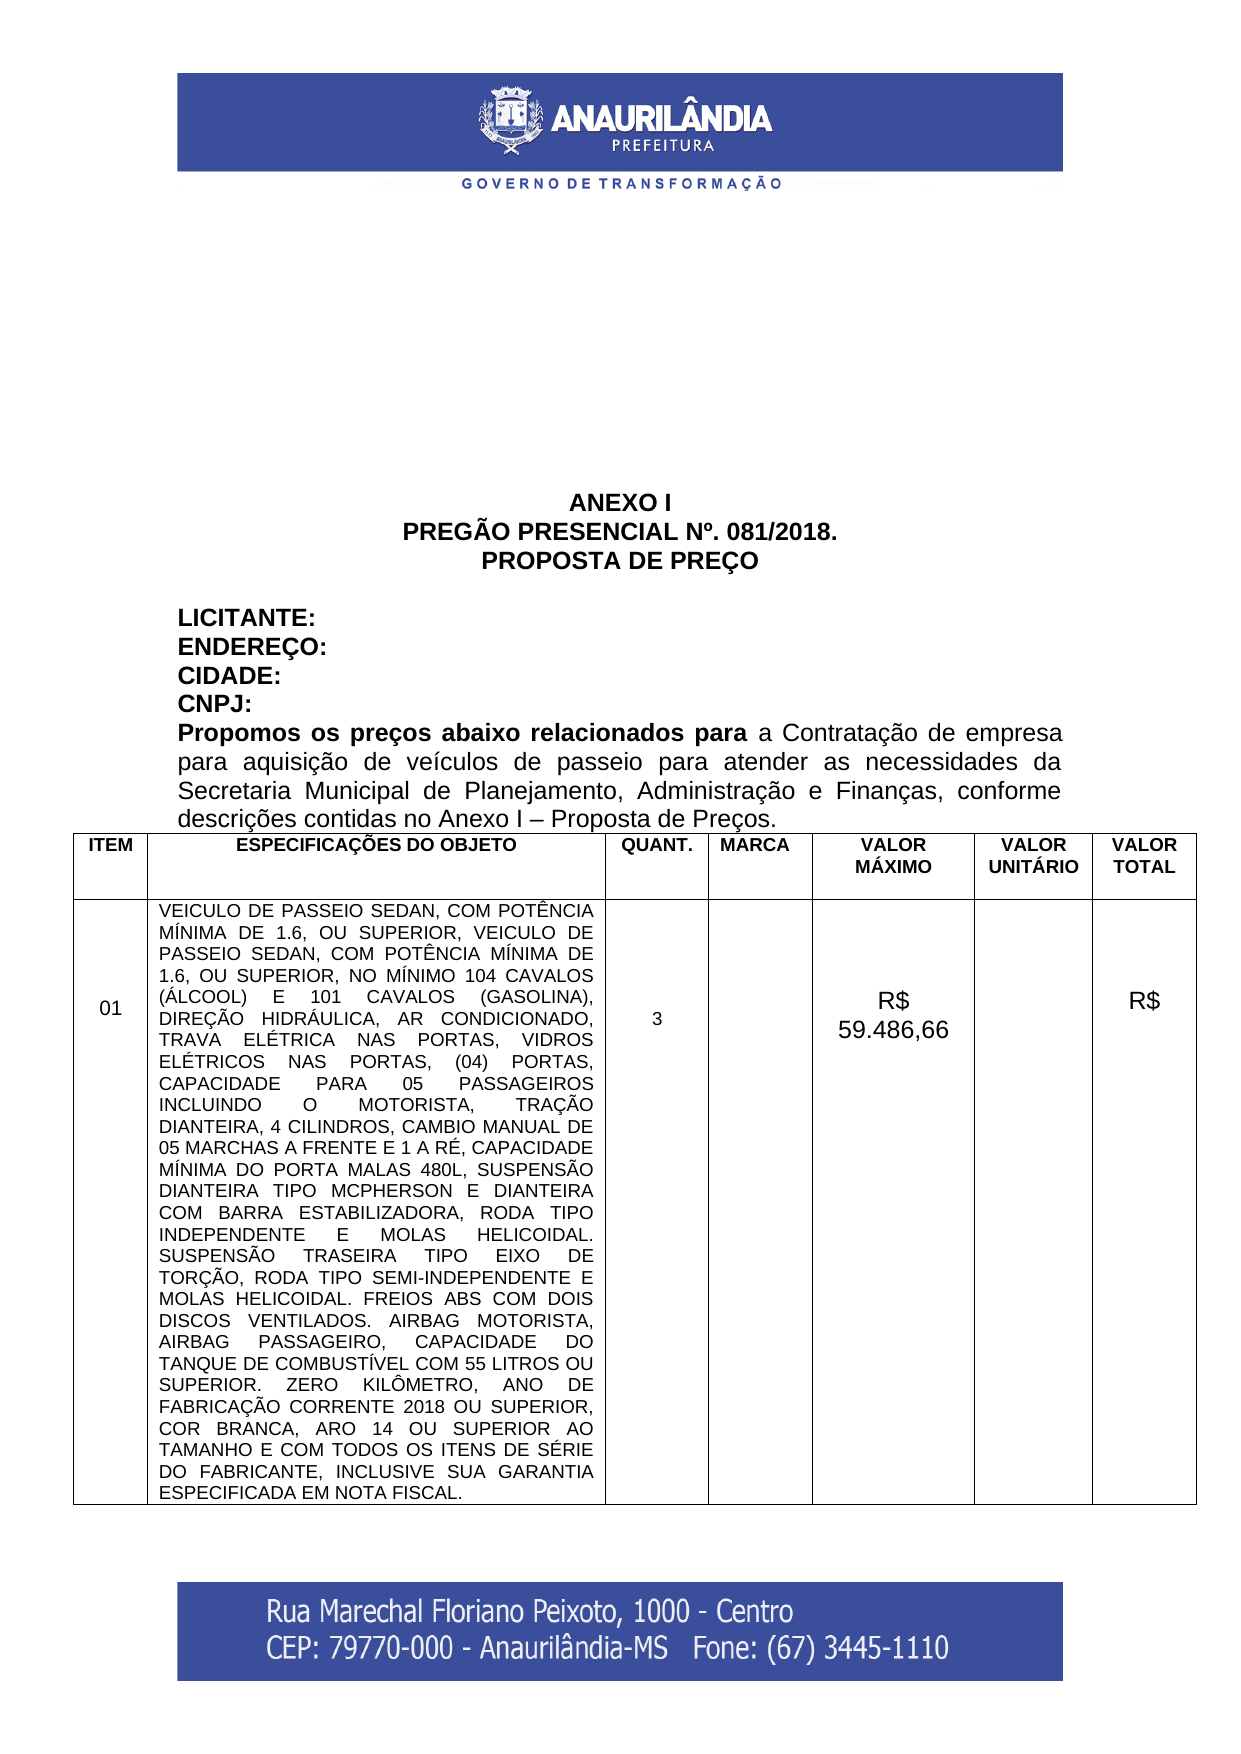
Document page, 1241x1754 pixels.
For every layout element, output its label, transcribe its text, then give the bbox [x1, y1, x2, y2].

table_header VALOR MÁXIMO [813, 834, 974, 899]
text CNPJ: [177, 689, 1063, 718]
table_header ESPECIFICAÇÕES DO OBJETO [148, 834, 605, 899]
table_header VALOR TOTAL [1093, 834, 1196, 899]
table_header ITEM [74, 834, 147, 899]
table_cell 01 [74, 900, 147, 1504]
table_header QUANT. [606, 834, 708, 899]
text ANEXO I [177, 488, 1063, 517]
text ENDEREÇO: [177, 632, 1063, 661]
text CIDADE: [177, 661, 1063, 689]
text PREGÃO PRESENCIAL Nº. 081/2018. [177, 517, 1063, 546]
table_cell VEICULO DE PASSEIO SEDAN, COM POTÊNCIA MÍNIMA DE 1.6, OU SUPERIOR, VEICULO DE PASSEIO SEDAN, COM POTÊNCIA MÍNIMA DE 1.6, OU SUPERIOR, NO MÍNIMO 104 CAVALOS (ÁLCOOL) E 101 CAVALOS (GASOLINA), DIREÇÃO HIDRÁULICA, AR CONDICIONADO, TRAVA ELÉTRICA NAS PORTAS, VIDROS ELÉTRICOS NAS PORTAS, (04) PORTAS, CAPACIDADE PARA 05 PASSAGEIROS INCLUINDO O MOTORISTA, TRAÇÃO DIANTEIRA, 4 CILINDROS, CAMBIO MANUAL DE 05 MARCHAS A FRENTE E 1 A RÉ, CAPACIDADE MÍNIMA DO PORTA MALAS 480L, SUSPENSÃO DIANTEIRA TIPO MCPHERSON E DIANTEIRA COM BARRA ESTABILIZADORA, RODA TIPO INDEPENDENTE E MOLAS HELICOIDAL. SUSPENSÃO TRASEIRA TIPO EIXO DE TORÇÃO, RODA TIPO SEMI-INDEPENDENTE E MOLAS HELICOIDAL. FREIOS ABS COM DOIS DISCOS VENTILADOS. AIRBAG MOTORISTA, AIRBAG PASSAGEIRO, CAPACIDADE DO TANQUE DE COMBUSTÍVEL COM 55 LITROS OU SUPERIOR. ZERO KILÔMETRO, ANO DE FABRICAÇÃO CORRENTE 2018 OU SUPERIOR, COR BRANCA, ARO 14 OU SUPERIOR AO TAMANHO E COM TODOS OS ITENS DE SÉRIE DO FABRICANTE, INCLUSIVE SUA GARANTIA ESPECIFICADA EM NOTA FISCAL. [148, 900, 605, 1504]
text LICITANTE: [177, 603, 1063, 632]
table_cell 3 [606, 900, 708, 1504]
table_cell R$ 59.486,66 [813, 900, 974, 1504]
table_cell [975, 900, 1092, 1504]
picture [177, 1582, 1063, 1681]
table_cell [709, 900, 812, 1504]
text PROPOSTA DE PREÇO [177, 546, 1063, 574]
picture [177, 73, 1063, 191]
table_cell R$ [1093, 900, 1196, 1504]
text Propomos os preços abaixo relacionados para a Contratação de empresa para aquisição de veículos de passeio para atender as necessidades da Secretaria Municipal de Planejamento, Administração e Finanças, conforme descrições contidas no Anexo I – Proposta de Preços. [177, 718, 1063, 833]
table_header VALOR UNITÁRIO [975, 834, 1092, 899]
table_header MARCA [709, 834, 812, 899]
